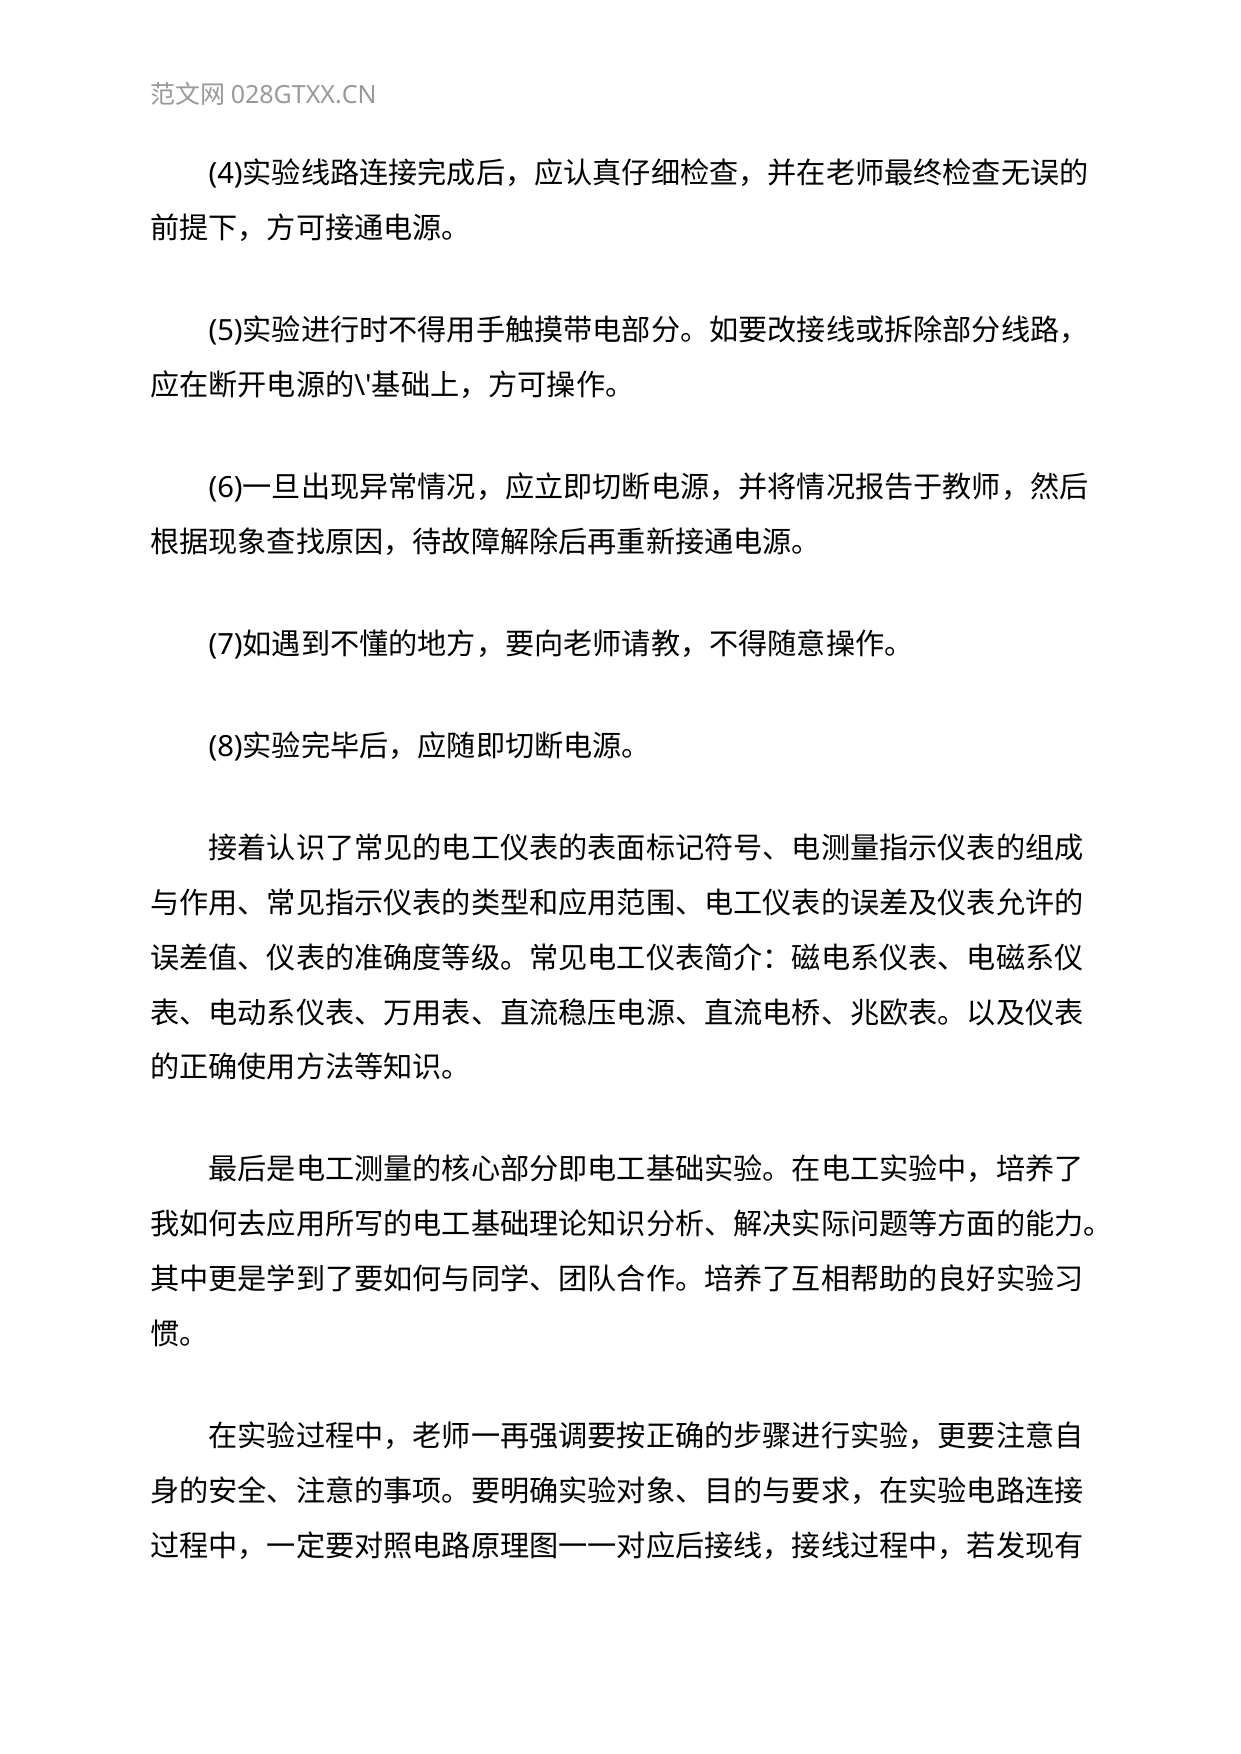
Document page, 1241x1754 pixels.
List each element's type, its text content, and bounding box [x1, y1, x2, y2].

text (5)实验进行时不得用手触摸带电部分。如要改接线或拆除部分线路，应在断开电源的\'基础上，方可操作。 [150, 307, 1090, 404]
text 最后是电工测量的核心部分即电工基础实验。在电工实验中，培养了我如何去应用所写的电工基础理论知识分析、解决实际问题等方面的能力。其中更是学到了要如何与同学、团队合作。培养了互相帮助的良好实验习惯。 [150, 1146, 1090, 1353]
text (7)如遇到不懂的地方，要向老师请教，不得随意操作。 [150, 621, 1090, 663]
text 接着认识了常见的电工仪表的表面标记符号、电测量指示仪表的组成与作用、常见指示仪表的类型和应用范围、电工仪表的误差及仪表允许的误差值、仪表的准确度等级。常见电工仪表简介：磁电系仪表、电磁系仪表、电动系仪表、万用表、直流稳压电源、直流电桥、兆欧表。以及仪表的正确使用方法等知识。 [150, 824, 1090, 1086]
text (8)实验完毕后，应随即切断电源。 [150, 722, 1090, 765]
text (4)实验线路连接完成后，应认真仔细检查，并在老师最终检查无误的前提下，方可接通电源。 [150, 150, 1090, 247]
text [150, 1412, 1090, 1564]
text (6)一旦出现异常情况，应立即切断电源，并将情况报告于教师，然后根据现象查找原因，待故障解除后再重新接通电源。 [150, 464, 1090, 561]
